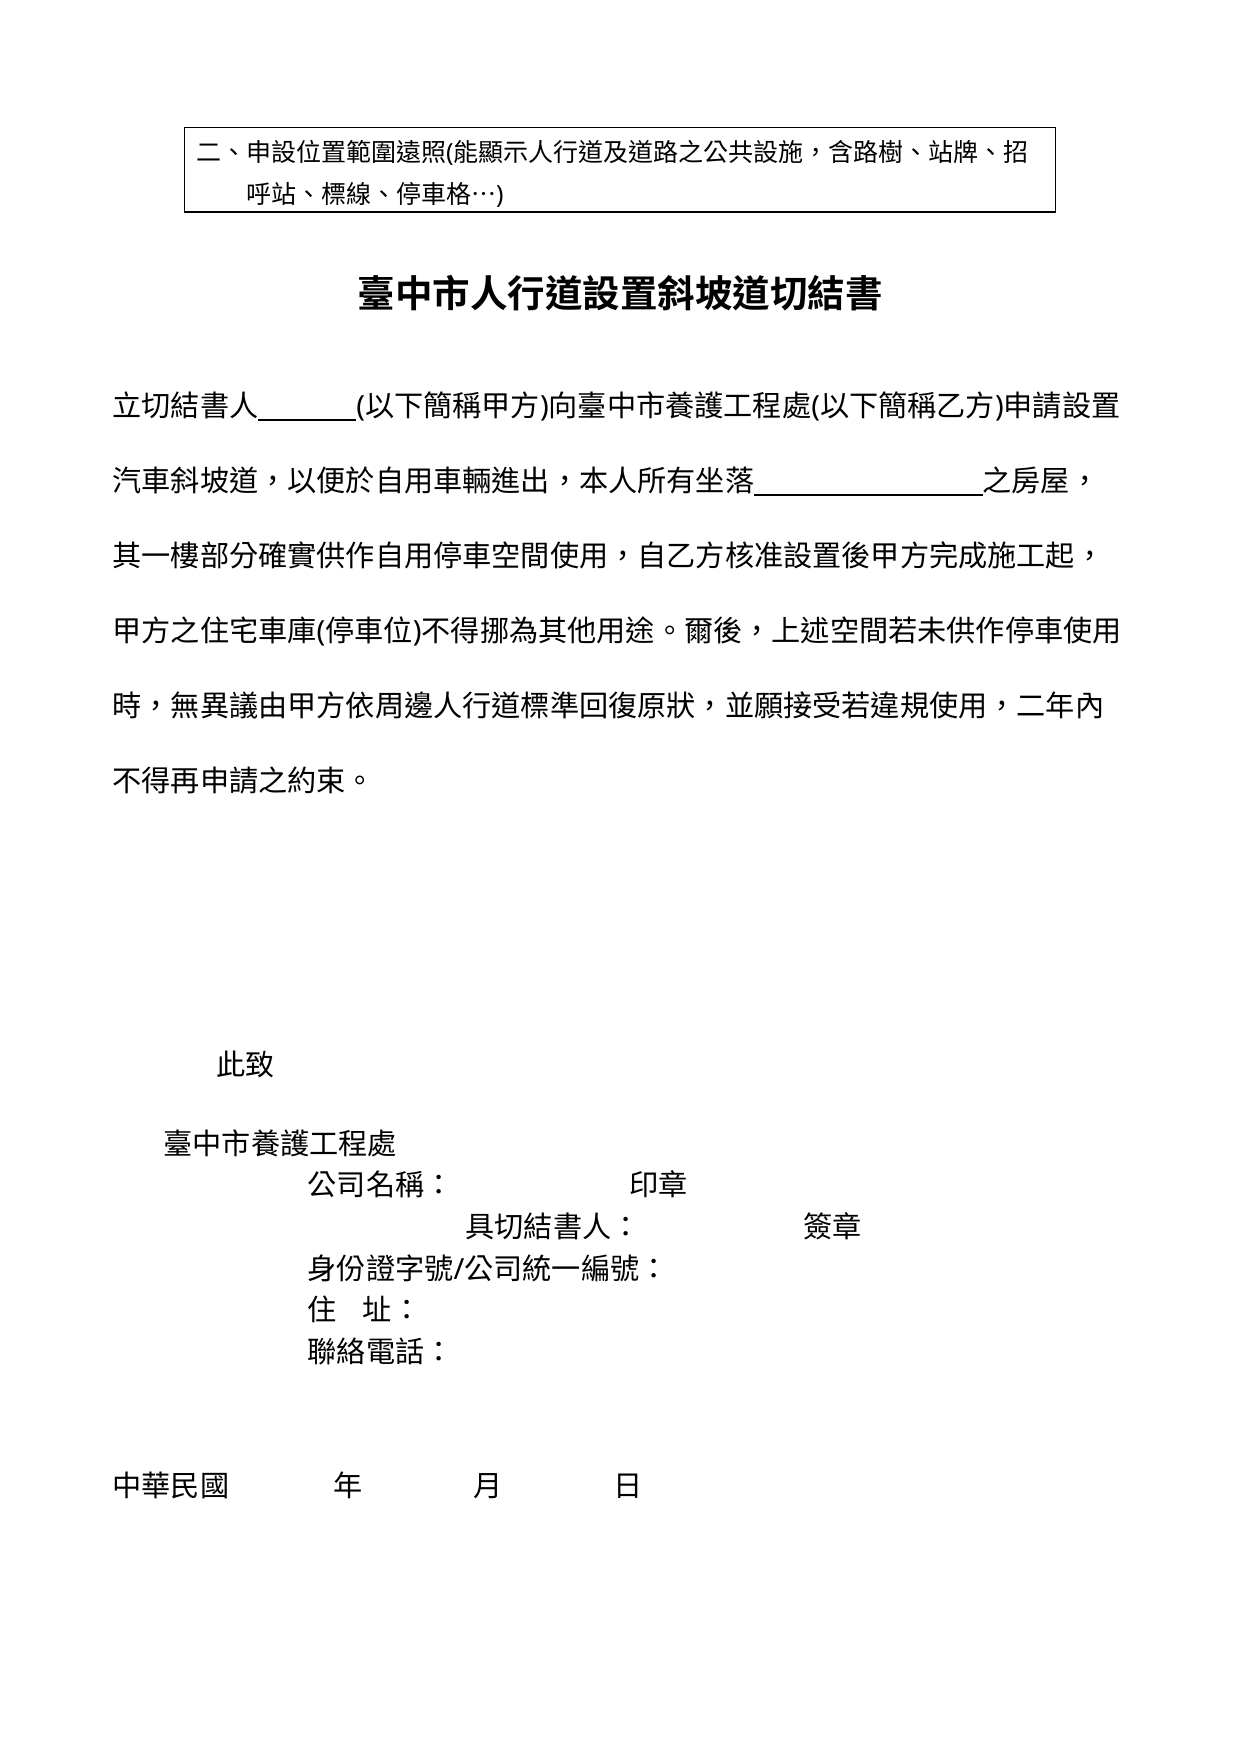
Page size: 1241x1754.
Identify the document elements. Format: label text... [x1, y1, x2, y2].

text 具切結書人： 簽章 [130, 1204, 1128, 1246]
table_cell 二、申設位置範圍遠照(能顯示人行道及道路之公共設施，含路樹、站牌、招呼站、標線、停車格…) [185, 128, 1055, 211]
text 此致 [133, 1042, 1128, 1083]
text 臺中市人行道設置斜坡道切結書 [112, 254, 1128, 329]
text 臺中市養護工程處 [133, 1121, 1128, 1162]
text 中華民國 年 月 日 [112, 1446, 1128, 1521]
text 公司名稱： 印章 [133, 1162, 1128, 1204]
text 住 址： [133, 1287, 1128, 1329]
text 身份證字號/公司統一編號： [133, 1246, 1128, 1287]
text 聯絡電話： [133, 1329, 1128, 1371]
text 立切結書人 (以下簡稱甲方)向臺中市養護工程處(以下簡稱乙方)申請設置汽車斜坡道，以便於自用車輛進出，本人所有坐落 之房屋，其一樓部分確實供作自用停車空間使用，自乙方核准設置後甲方完成施工起，甲方之住宅車庫(停車位)不得挪為其他用途。爾後，上述空間若未供作停車使用時，無異議由甲方依周邊人行道標準回復原狀，並願接受若違規使用，二年內不得再申請之約束。 [112, 367, 1128, 817]
